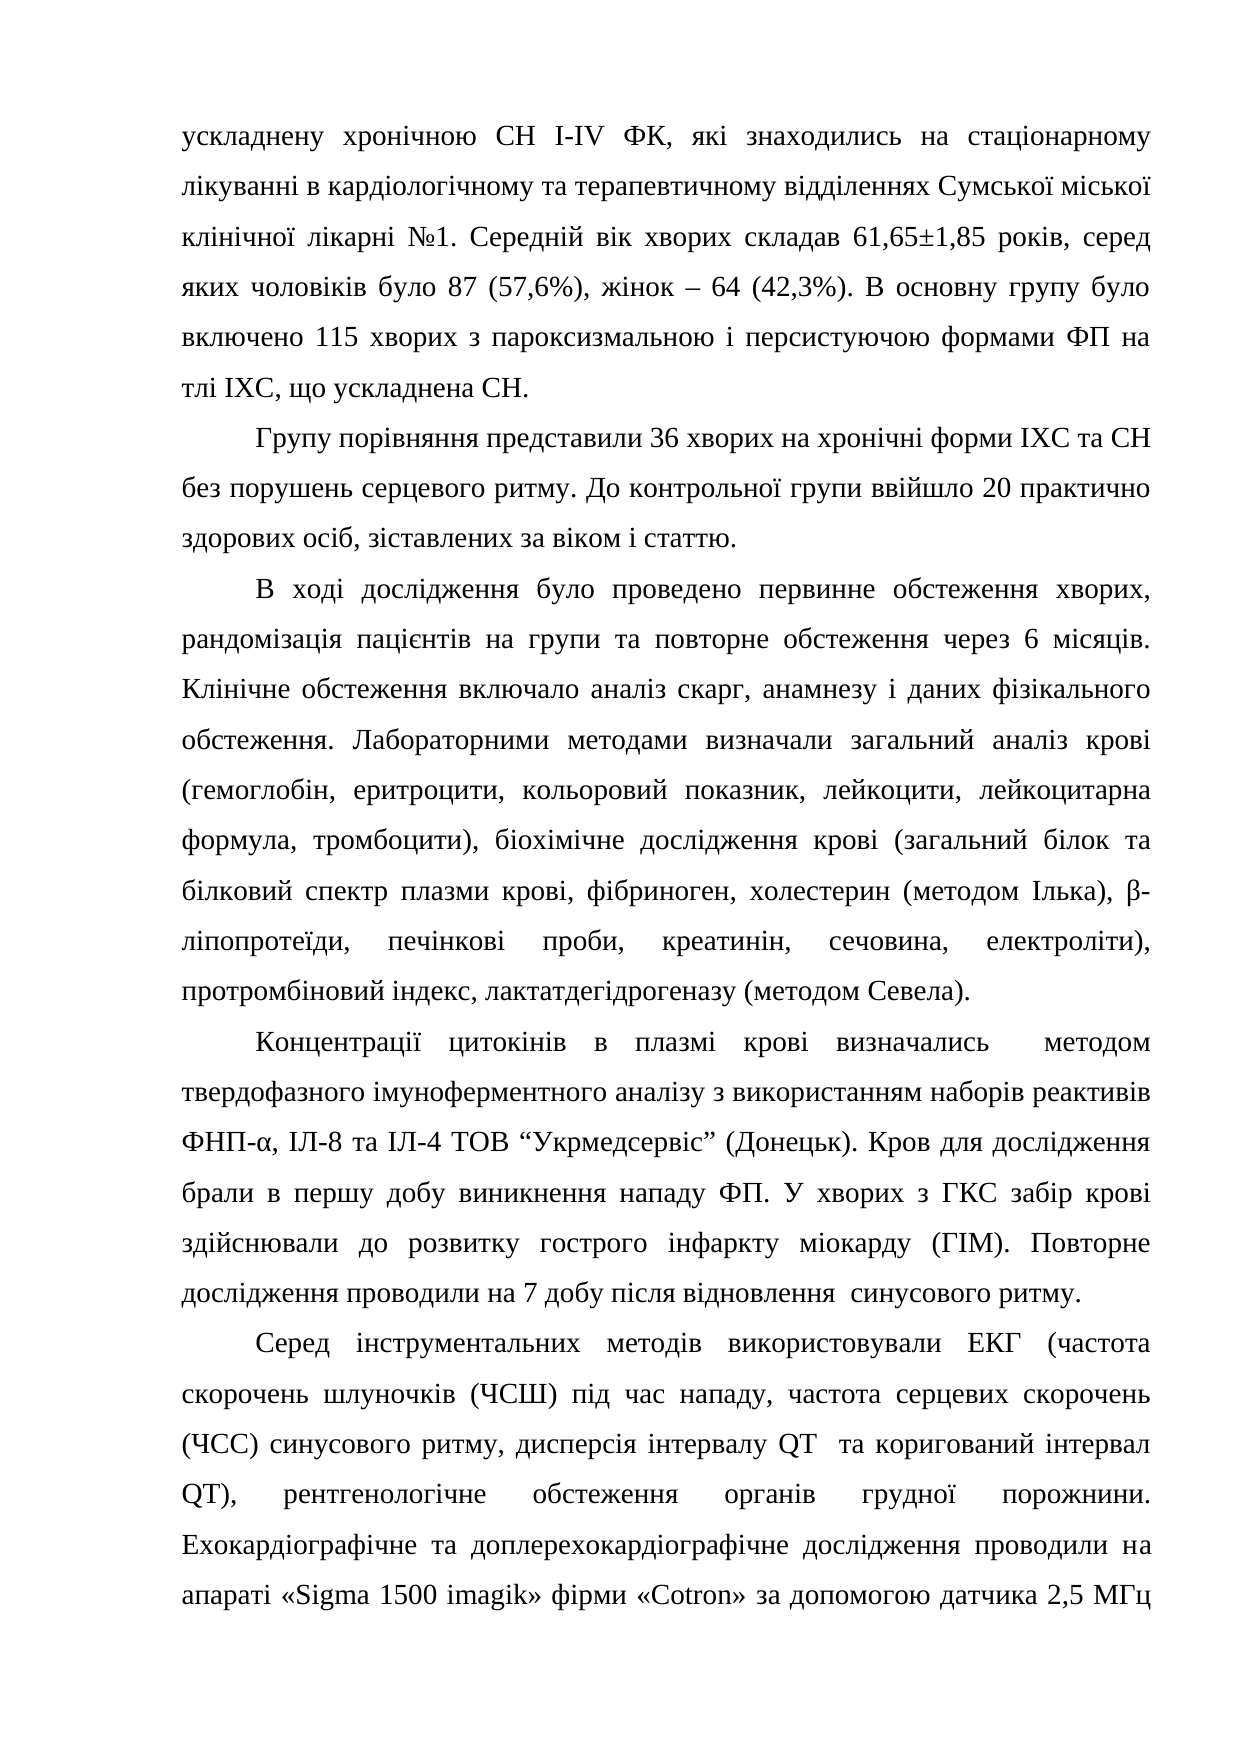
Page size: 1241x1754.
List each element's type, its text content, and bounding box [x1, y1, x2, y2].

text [181, 1326, 1152, 1611]
text Групу порівняння представили 36 хворих на хронічні форми ІХС та СН без порушень серцевого ритму. До контрольної групи ввійшло 20 практично здорових осіб, зіставлених за віком і статтю. [181, 420, 1152, 554]
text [181, 118, 1152, 403]
text Концентрації цитокінів в плазмі крові визначались методом твердофазного імуноферментного аналізу з використанням наборів реактивів ФНП-α, ІЛ-8 та ІЛ-4 ТОВ “Укрмедсервіс” (Донецьк). Кров для дослідження брали в першу добу виникнення нападу ФП. У хворих з ГКС забір крові здійснювали до розвитку гострого інфаркту міокарду (ГІМ). Повторне дослідження проводили на 7 добу після відновлення синусового ритму. [181, 1024, 1152, 1309]
text В ході дослідження було проведено первинне обстеження хворих, рандомізація пацієнтів на групи та повторне обстеження через 6 місяців. Клінічне обстеження включало аналіз скарг, анамнезу і даних фізікального обстеження. Лабораторними методами визначали загальний аналіз крові (гемоглобін, еритроцити, кольоровий показник, лейкоцити, лейкоцитарна формула, тромбоцити), біохімічне дослідження крові (загальний білок та білковий спектр плазми крові, фібриноген, холестерин (методом Ілька), β-ліпопротеїди, печінкові проби, креатинін, сечовина, електроліти), протромбіновий індекс, лактатдегідрогеназу (методом Севела). [181, 571, 1152, 1007]
